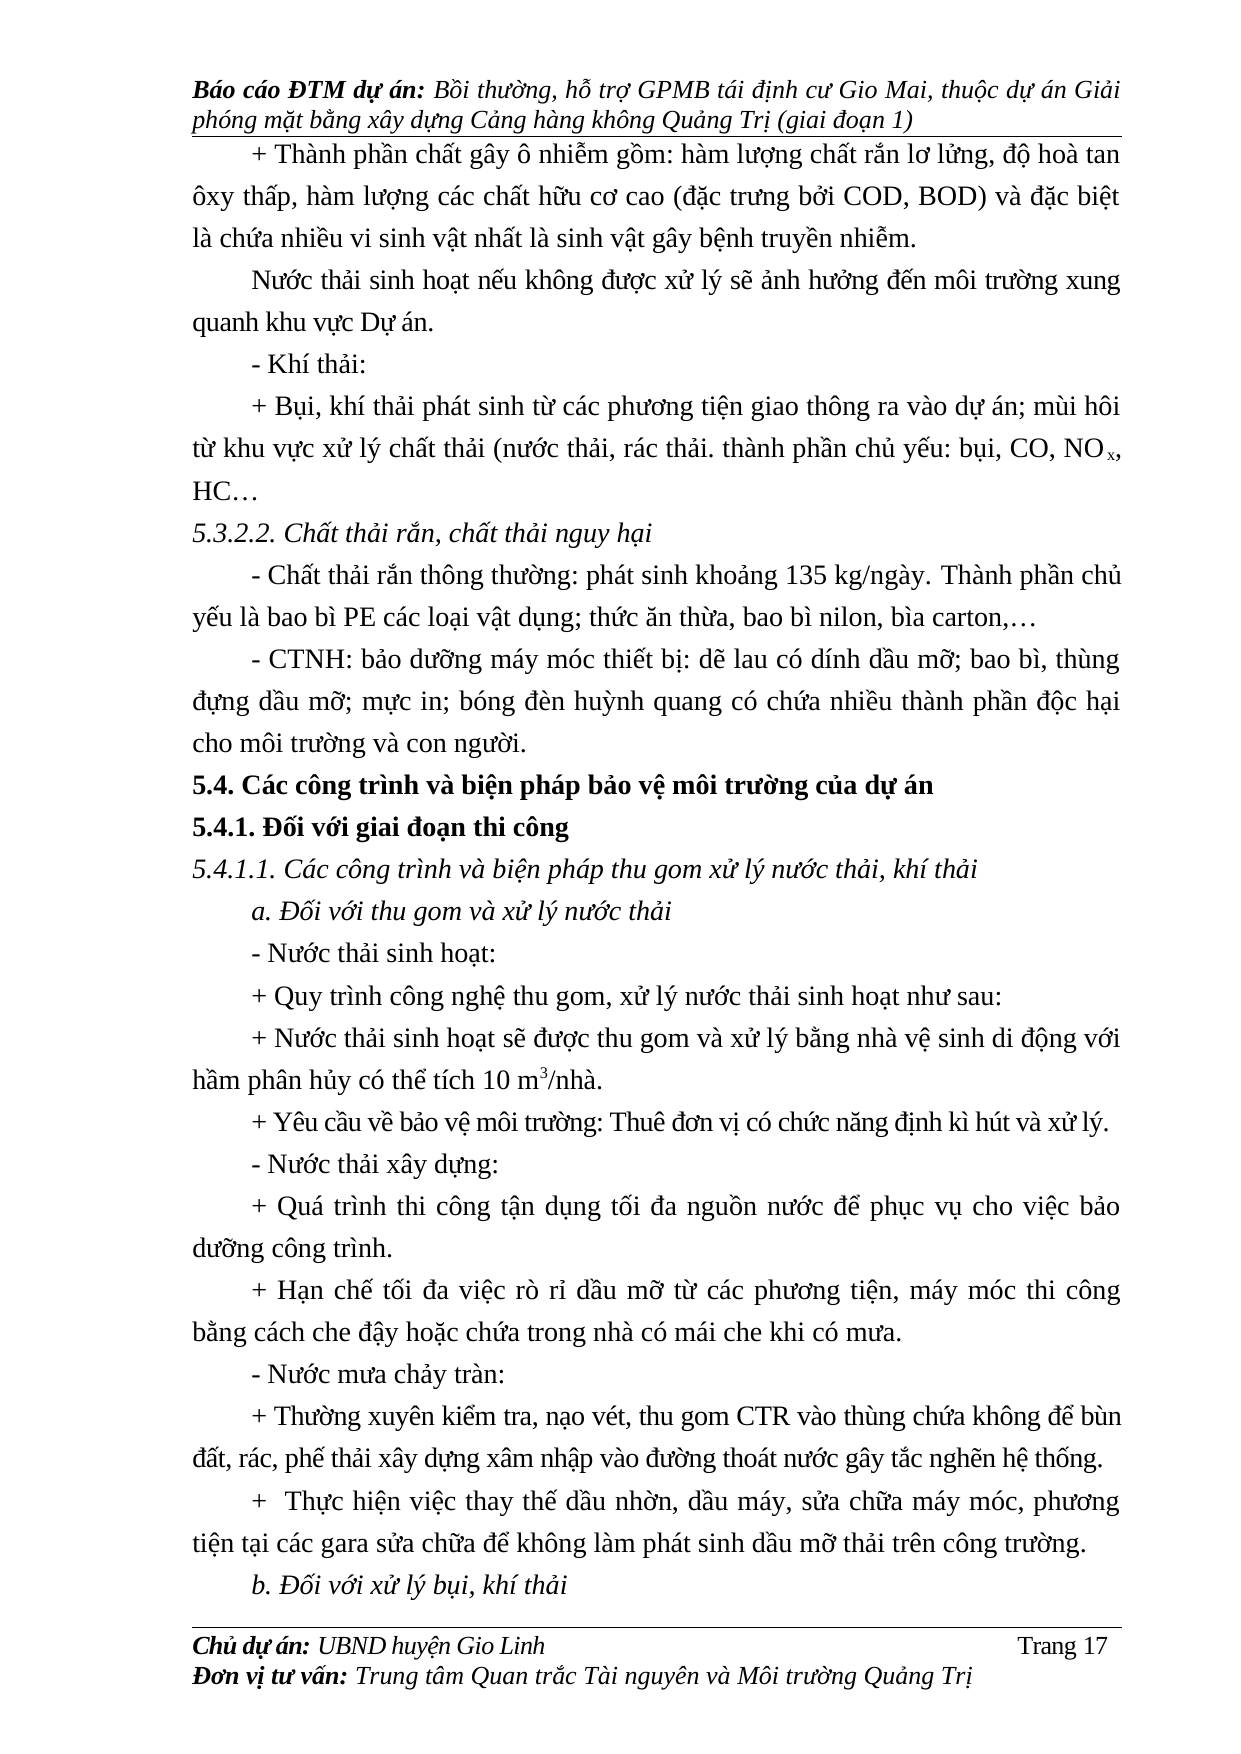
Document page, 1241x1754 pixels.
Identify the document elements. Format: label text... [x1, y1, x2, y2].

text + Quá trình thi công tận dụng tối đa nguồn nước để phục vụ cho việc bảo dưỡng công trình. [192, 1189, 1122, 1263]
text a. Đối với thu gom và xử lý nước thải [192, 894, 1122, 927]
text + Thường xuyên kiểm tra, nạo vét, thu gom CTR vào thùng chứa không để bùn đất, rác, phế thải xây dựng xâm nhập vào đường thoát nước gây tắc nghẽn hệ thống. [192, 1399, 1122, 1474]
text 5.3.2.2. Chất thải rắn, chất thải nguy hại [192, 516, 1122, 548]
text Nước thải sinh hoạt nếu không được xử lý sẽ ảnh hưởng đến môi trường xung quanh khu vực Dự án. [192, 263, 1122, 338]
text - Nước mưa chảy tràn: [192, 1357, 1122, 1390]
text + Yêu cầu về bảo vệ môi trường: Thuê đơn vị có chức năng định kì hút và xử lý. [192, 1105, 1122, 1137]
text - Nước thải sinh hoạt: [192, 937, 1122, 969]
text b. Đối với xử lý bụi, khí thải [192, 1568, 1122, 1600]
text - Nước thải xây dựng: [192, 1147, 1122, 1179]
text + Bụi, khí thải phát sinh từ các phương tiện giao thông ra vào dự án; mùi hôi từ khu vực xử lý chất thải (nước thải, rác thải. thành phần chủ yếu: bụi, CO, NOx, HC… [192, 389, 1122, 506]
text - Chất thải rắn thông thường: phát sinh khoảng 135 kg/ngày. Thành phần chủ yếu là bao bì PE các loại vật dụng; thức ăn thừa, bao bì nilon, bìa carton,… [192, 558, 1122, 632]
text + Hạn chế tối đa việc rò rỉ dầu mỡ từ các phương tiện, máy móc thi công bằng cách che đậy hoặc chứa trong nhà có mái che khi có mưa. [192, 1273, 1122, 1348]
text + Thành phần chất gây ô nhiễm gồm: hàm lượng chất rắn lơ lửng, độ hoà tan ôxy thấp, hàm lượng các chất hữu cơ cao (đặc trưng bởi COD, BOD) và đặc biệt là chứa nhiều vi sinh vật nhất là sinh vật gây bệnh truyền nhiễm. [192, 137, 1122, 253]
text 5.4.1.1. Các công trình và biện pháp thu gom xử lý nước thải, khí thải [192, 852, 1122, 885]
text + Quy trình công nghệ thu gom, xử lý nước thải sinh hoạt như sau: [192, 979, 1122, 1011]
text - Khí thải: [192, 347, 1122, 380]
text + Nước thải sinh hoạt sẽ được thu gom và xử lý bằng nhà vệ sinh di động với hầm phân hủy có thể tích 10 m3/nhà. [192, 1021, 1122, 1095]
text + Thực hiện việc thay thế dầu nhờn, dầu máy, sửa chữa máy móc, phương tiện tại các gara sửa chữa để không làm phát sinh dầu mỡ thải trên công trường. [192, 1484, 1122, 1558]
subtitle 5.4. Các công trình và biện pháp bảo vệ môi trường của dự án [192, 768, 1122, 801]
subtitle 5.4.1. Đối với giai đoạn thi công [192, 810, 1122, 843]
text - CTNH: bảo dưỡng máy móc thiết bị: dẽ lau có dính dầu mỡ; bao bì, thùng đựng dầu mỡ; mực in; bóng đèn huỳnh quang có chứa nhiều thành phần độc hại cho môi trường và con người. [192, 642, 1122, 758]
